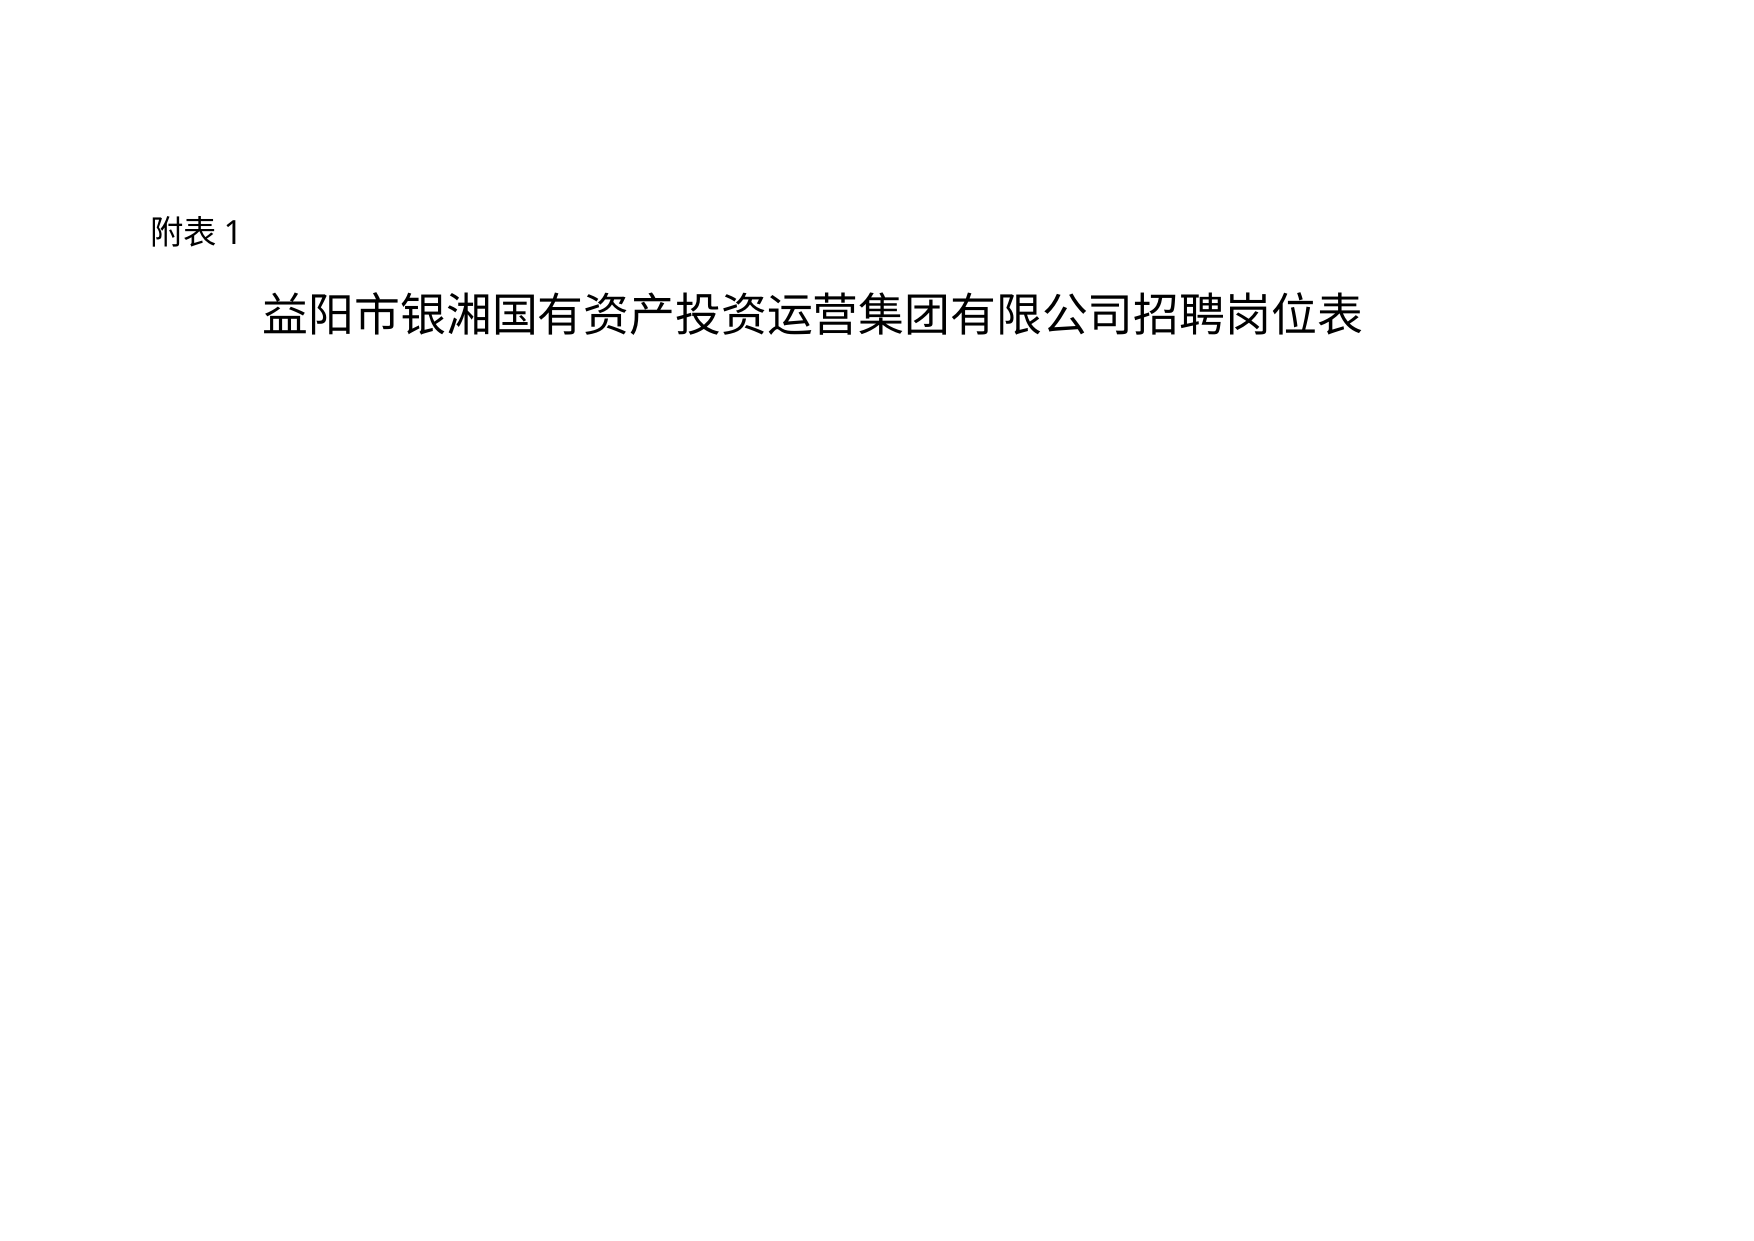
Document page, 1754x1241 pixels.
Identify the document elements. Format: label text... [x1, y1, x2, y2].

text 益阳市银湘国有资产投资运营集团有限公司招聘岗位表 [150, 263, 1604, 360]
text 附表1 [150, 198, 1604, 263]
